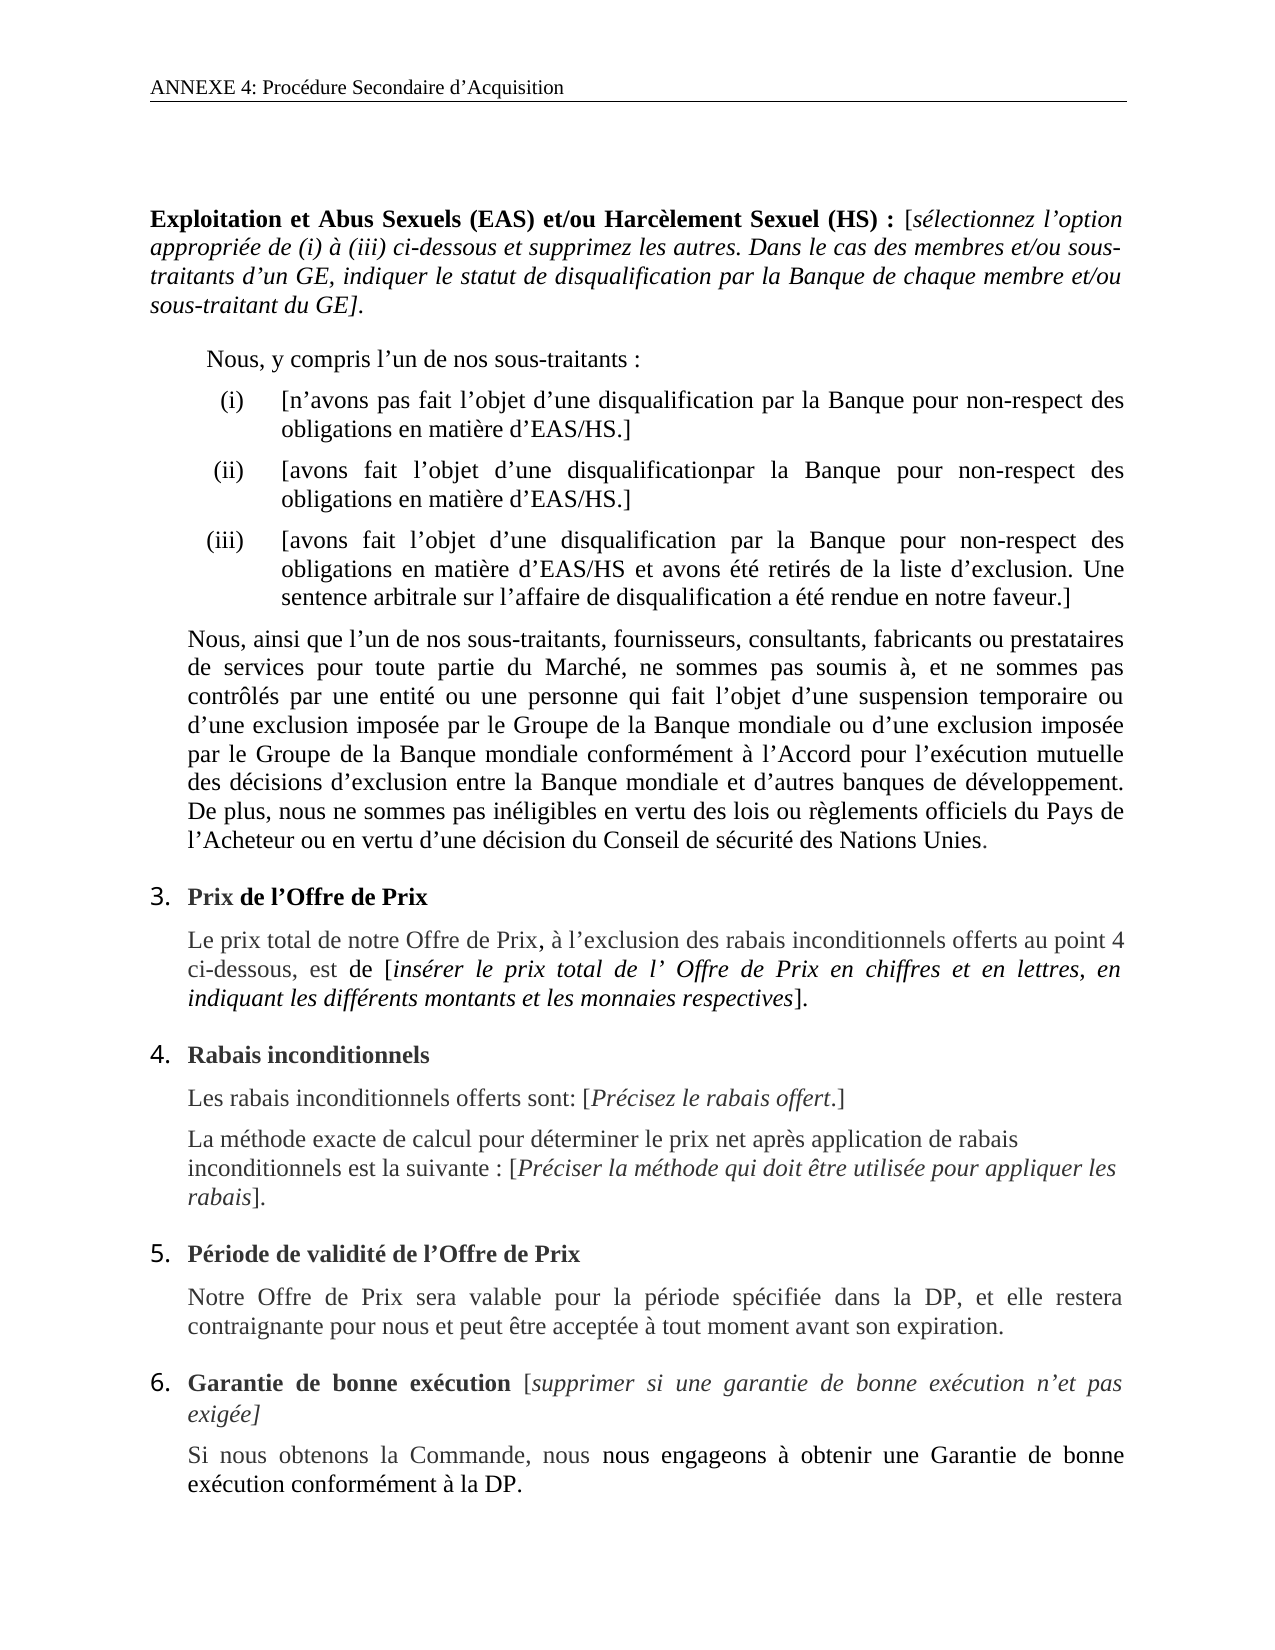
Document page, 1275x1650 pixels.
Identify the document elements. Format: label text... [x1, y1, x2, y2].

text Notre Offre de Prix sera valable pour la période spécifiée dans la DP, et elle restera contraignante pour nous et peut être acceptée à tout moment avant son expiration. [187, 1282, 1125, 1340]
list Période de validité de l’Offre de Prix [150, 1236, 1125, 1270]
list [avons fait l’objet d’une disqualificationpar la Banque pour non-respect des obligations en matière d’EAS/HS.] [244, 455, 1125, 512]
list Garantie de bonne exécution [supprimer si une garantie de bonne exécution n’et pas exigée] [150, 1365, 1125, 1427]
text Nous, ainsi que l’un de nos sous-traitants, fournisseurs, consultants, fabricants ou prestataires de services pour toute partie du Marché, ne sommes pas soumis à, et ne sommes pas contrôlés par une entité ou une personne qui fait l’objet d’une suspension temporaire ou d’une exclusion imposée par le Groupe de la Banque mondiale ou d’une exclusion imposée par le Groupe de la Banque mondiale conformément à l’Accord pour l’exécution mutuelle des décisions d’exclusion entre la Banque mondiale et d’autres banques de développement. De plus, nous ne sommes pas inéligibles en vertu des lois ou règlements officiels du Pays de l’Acheteur ou en vertu d’une décision du Conseil de sécurité des Nations Unies. [187, 624, 1125, 854]
list [n’avons pas fait l’objet d’une disqualification par la Banque pour non-respect des obligations en matière d’EAS/HS.] [244, 385, 1125, 442]
text La méthode exacte de calcul pour déterminer le prix net après application de rabais inconditionnels est la suivante : [Préciser la méthode qui doit être utilisée pour appliquer les rabais]. [187, 1124, 1125, 1211]
text Les rabais inconditionnels offerts sont: [Précisez le rabais offert.] [187, 1083, 1125, 1112]
list Rabais inconditionnels [150, 1037, 1125, 1071]
text Nous, y compris l’un de nos sous-traitants : [206, 344, 1125, 372]
text Le prix total de notre Offre de Prix, à l’exclusion des rabais inconditionnels offerts au point 4 ci-dessous, est de [insérer le prix total de l’ Offre de Prix en chiffres et en lettres, en indiquant les différents montants et les monnaies respectives]. [187, 925, 1125, 1012]
text Exploitation et Abus Sexuels (EAS) et/ou Harcèlement Sexuel (HS) : [sélectionnez l’option appropriée de (i) à (iii) ci-dessous et supprimez les autres. Dans le cas des membres et/ou sous-traitants d’un GE, indiquer le statut de disqualification par la Banque de chaque membre et/ou sous-traitant du GE]. [150, 204, 1125, 319]
list Prix de l’Offre de Prix [150, 879, 1125, 913]
text Si nous obtenons la Commande, nous nous engageons à obtenir une Garantie de bonne exécution conformément à la DP. [187, 1440, 1125, 1497]
list [avons fait l’objet d’une disqualification par la Banque pour non-respect des obligations en matière d’EAS/HS et avons été retirés de la liste d’exclusion. Une sentence arbitrale sur l’affaire de disqualification a été rendue en notre faveur.] [244, 525, 1125, 611]
